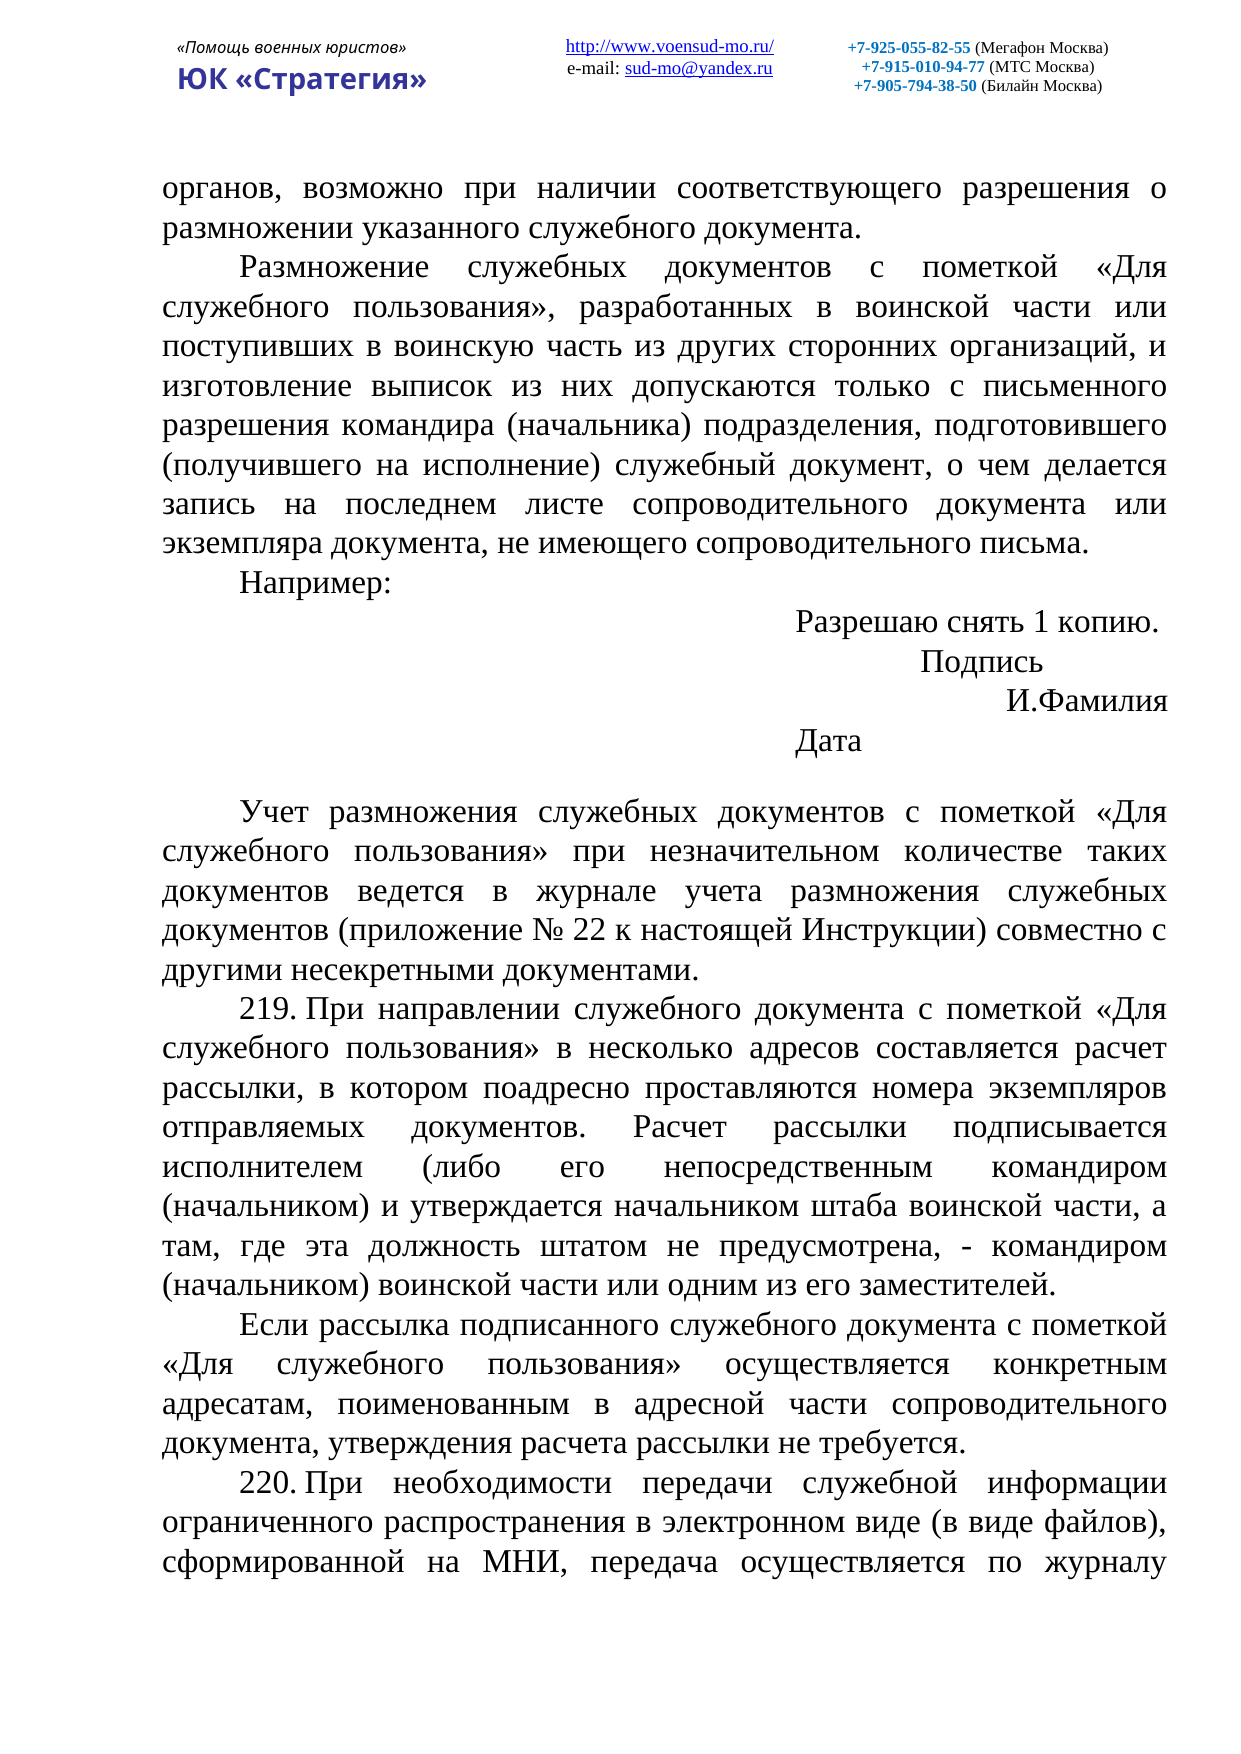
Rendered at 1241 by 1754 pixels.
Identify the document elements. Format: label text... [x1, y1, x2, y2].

text Размножение служебных документов с пометкой «Для служебного пользования», разработанных в воинской части или поступивших в воинскую часть из других сторонних организаций, и изготовление выписок из них допускаются только с письменного разрешения командира (начальника) подразделения, подготовившего (получившего на исполнение) служебный документ, о чем делается запись на последнем листе сопроводительного документа или экземпляра документа, не имеющего сопроводительного письма. [162, 246, 1168, 562]
text Например: [162, 562, 1168, 601]
text Если рассылка подписанного служебного документа с пометкой «Для служебного пользования» осуществляется конкретным адресатам, поименованным в адресной части сопроводительного документа, утверждения расчета рассылки не требуется. [162, 1304, 1168, 1462]
text Разрешаю снять 1 копию. [795, 601, 1168, 641]
text Дата [795, 720, 1168, 759]
text Подпись [920, 641, 1168, 680]
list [162, 1462, 1168, 1580]
text И.Фамилия [162, 680, 1168, 720]
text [162, 167, 1168, 246]
text Учет размножения служебных документов с пометкой «Для служебного пользования» при незначительном количестве таких документов ведется в журнале учета размножения служебных документов (приложение № 22 к настоящей Инструкции) совместно с другими несекретными документами. [162, 790, 1168, 988]
list При направлении служебного документа с пометкой «Для служебного пользования» в несколько адресов составляется расчет рассылки, в котором поадресно проставляются номера экземпляров отправляемых документов. Расчет рассылки подписывается исполнителем (либо его непосредственным командиром (начальником) и утверждается начальником штаба воинской части, а там, где эта должность штатом не предусмотрена, - командиром (начальником) воинской части или одним из его заместителей. [162, 988, 1168, 1304]
